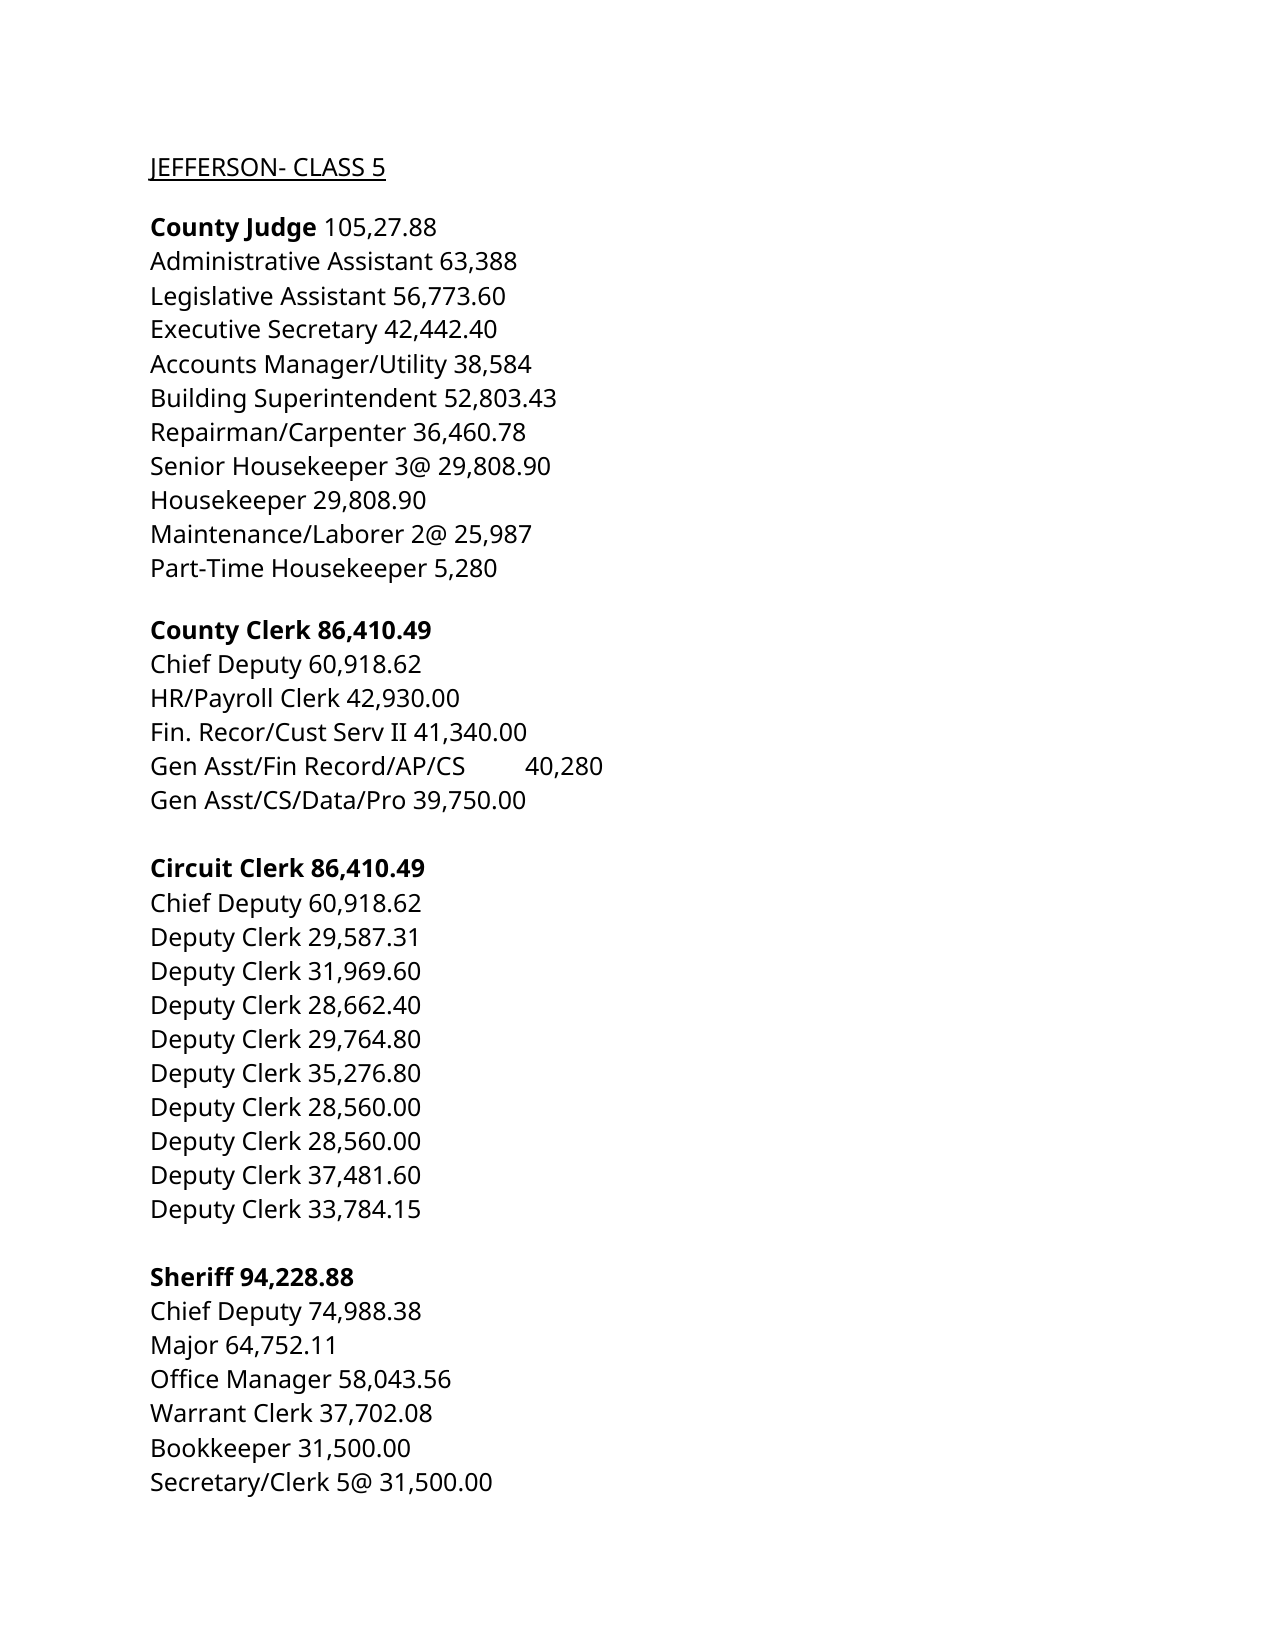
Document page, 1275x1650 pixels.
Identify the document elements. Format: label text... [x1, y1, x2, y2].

text Sheriff 94,228.88 [150, 1260, 1125, 1294]
text County Judge 105,27.88 [150, 210, 1125, 244]
text Warrant Clerk 37,702.08 [150, 1396, 1125, 1430]
text Senior Housekeeper 3@ 29,808.90 [150, 448, 1125, 482]
text Fin. Recor/Cust Serv II 41,340.00 [150, 715, 1125, 749]
text Bookkeeper 31,500.00 [150, 1430, 1125, 1464]
text Office Manager 58,043.56 [150, 1362, 1125, 1396]
text Deputy Clerk 29,587.31 [150, 919, 1125, 953]
text Secretary/Clerk 5@ 31,500.00 [150, 1464, 1125, 1498]
text Chief Deputy 74,988.38 [150, 1294, 1125, 1328]
text Deputy Clerk 28,560.00 [150, 1089, 1125, 1124]
text Deputy Clerk 28,662.40 [150, 987, 1125, 1021]
text County Clerk 86,410.49 [150, 613, 1125, 647]
text Accounts Manager/Utility 38,584 [150, 346, 1125, 380]
text Chief Deputy 60,918.62 [150, 647, 1125, 681]
text Circuit Clerk 86,410.49 [150, 851, 1125, 885]
text Deputy Clerk 28,560.00 [150, 1124, 1125, 1158]
text Deputy Clerk 29,764.80 [150, 1021, 1125, 1056]
text Deputy Clerk 35,276.80 [150, 1056, 1125, 1089]
text Maintenance/Laborer 2@ 25,987 [150, 517, 1125, 551]
text Administrative Assistant 63,388 [150, 244, 1125, 278]
text Housekeeper 29,808.90 [150, 482, 1125, 517]
text Legislative Assistant 56,773.60 [150, 278, 1125, 312]
text Building Superintendent 52,803.43 [150, 380, 1125, 414]
text Repairman/Carpenter 36,460.78 [150, 414, 1125, 448]
text Deputy Clerk 33,784.15 [150, 1192, 1125, 1226]
text HR/Payroll Clerk 42,930.00 [150, 681, 1125, 715]
text Executive Secretary 42,442.40 [150, 312, 1125, 346]
text Major 64,752.11 [150, 1328, 1125, 1362]
text JEFFERSON- CLASS 5 [150, 150, 1125, 184]
text Deputy Clerk 31,969.60 [150, 953, 1125, 987]
text Gen Asst/Fin Record/AP/CS 40,280 [150, 749, 1125, 783]
text Part-Time Housekeeper 5,280 [150, 551, 1125, 585]
text Gen Asst/CS/Data/Pro 39,750.00 [150, 783, 1125, 817]
text Deputy Clerk 37,481.60 [150, 1158, 1125, 1192]
text Chief Deputy 60,918.62 [150, 885, 1125, 919]
